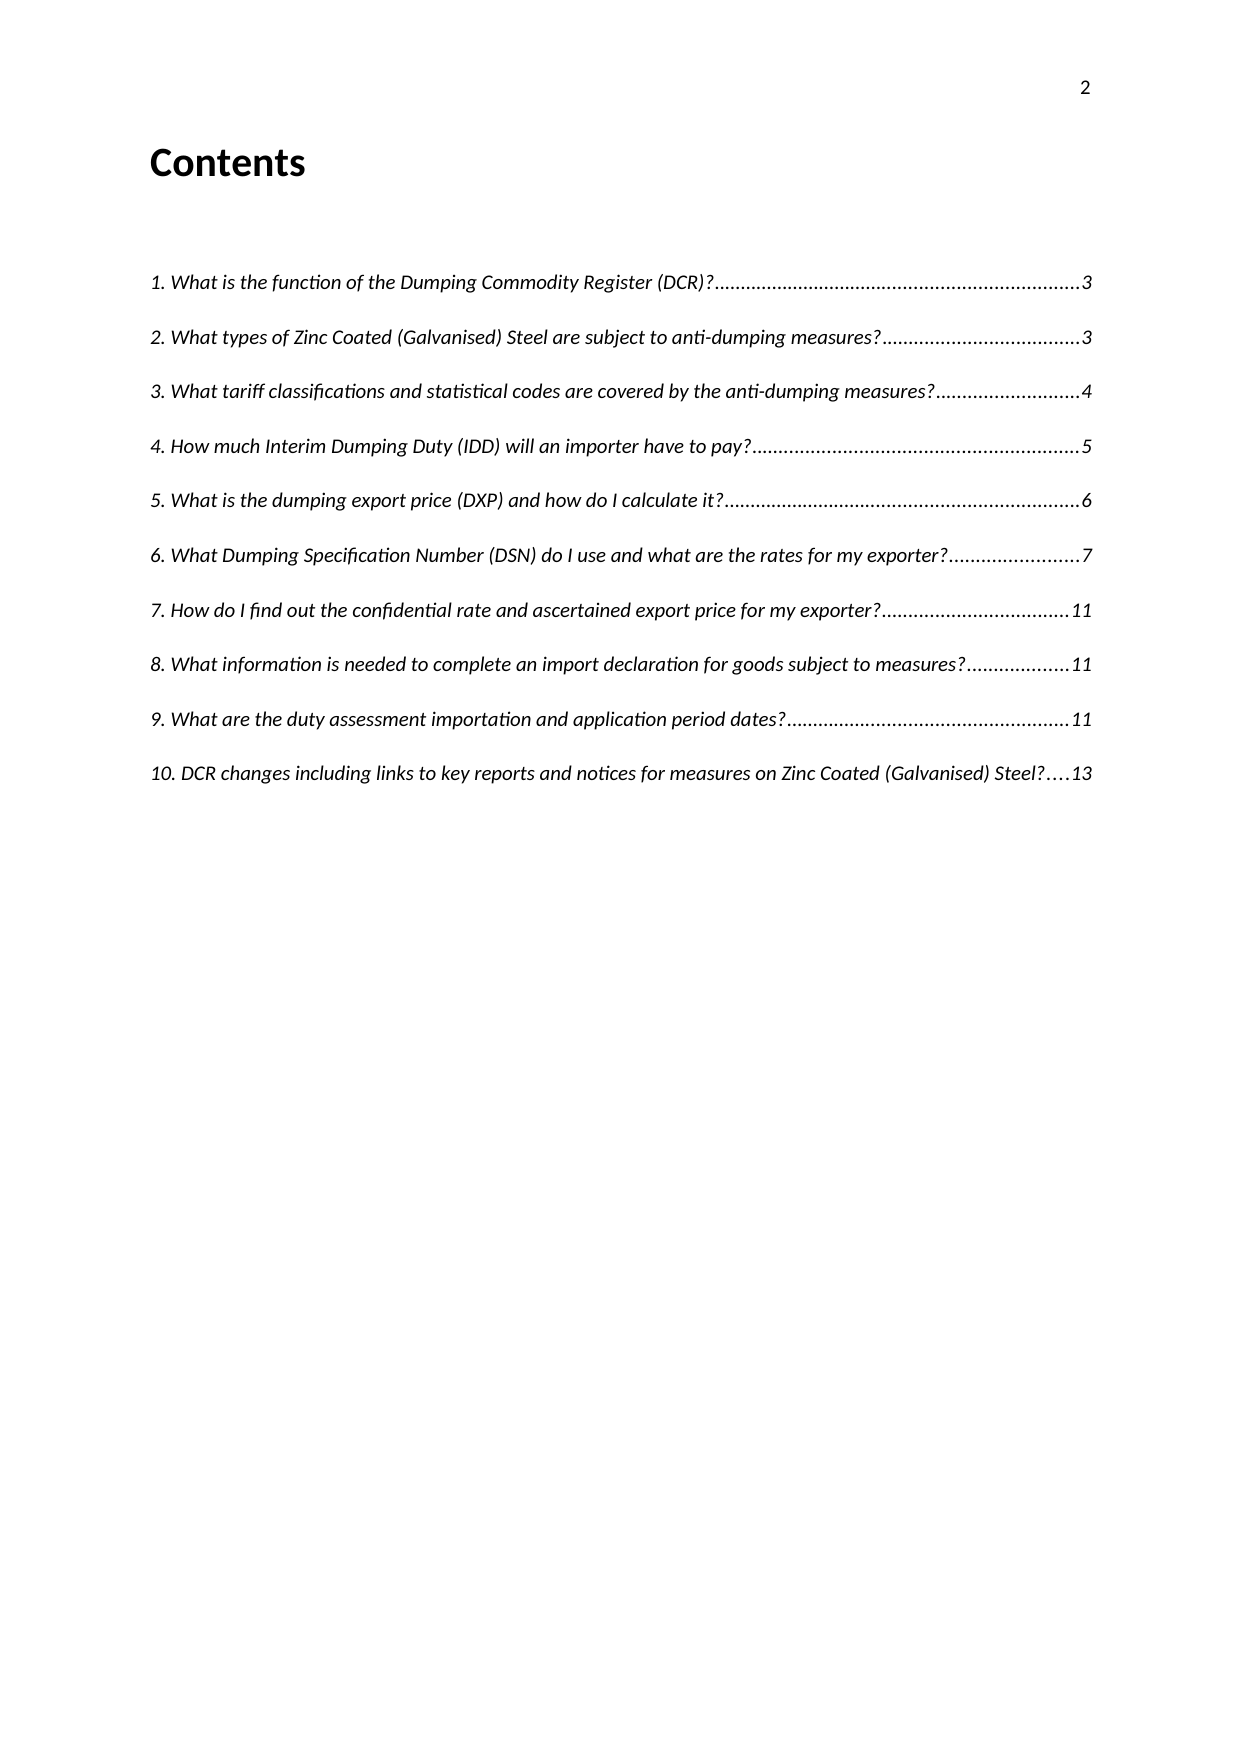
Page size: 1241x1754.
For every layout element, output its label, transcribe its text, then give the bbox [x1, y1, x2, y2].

text 10. DCR changes including links to key reports and notices for measures on Zinc Coated (Galvanised) Steel? 13 [150, 761, 1090, 786]
text 9. What are the duty assessment importation and application period dates? 11 [150, 706, 1090, 731]
text 5. What is the dumping export price (DXP) and how do I calculate it? 6 [150, 488, 1090, 513]
text 4. How much Interim Dumping Duty (IDD) will an importer have to pay? 5 [150, 433, 1090, 458]
text 6. What Dumping Specification Number (DSN) do I use and what are the rates for my exporter? 7 [150, 542, 1090, 568]
text 2. What types of Zinc Coated (Galvanised) Steel are subject to anti-dumping measures? 3 [150, 324, 1090, 349]
text 7. How do I find out the confidential rate and ascertained export price for my exporter? 11 [150, 597, 1090, 622]
text 8. What information is needed to complete an import declaration for goods subject to measures? 11 [150, 651, 1090, 677]
text 1. What is the function of the Dumping Commodity Register (DCR)? 3 [150, 269, 1090, 295]
text Contents [150, 136, 1144, 187]
text 3. What tariff classifications and statistical codes are covered by the anti-dumping measures? 4 [150, 378, 1090, 404]
